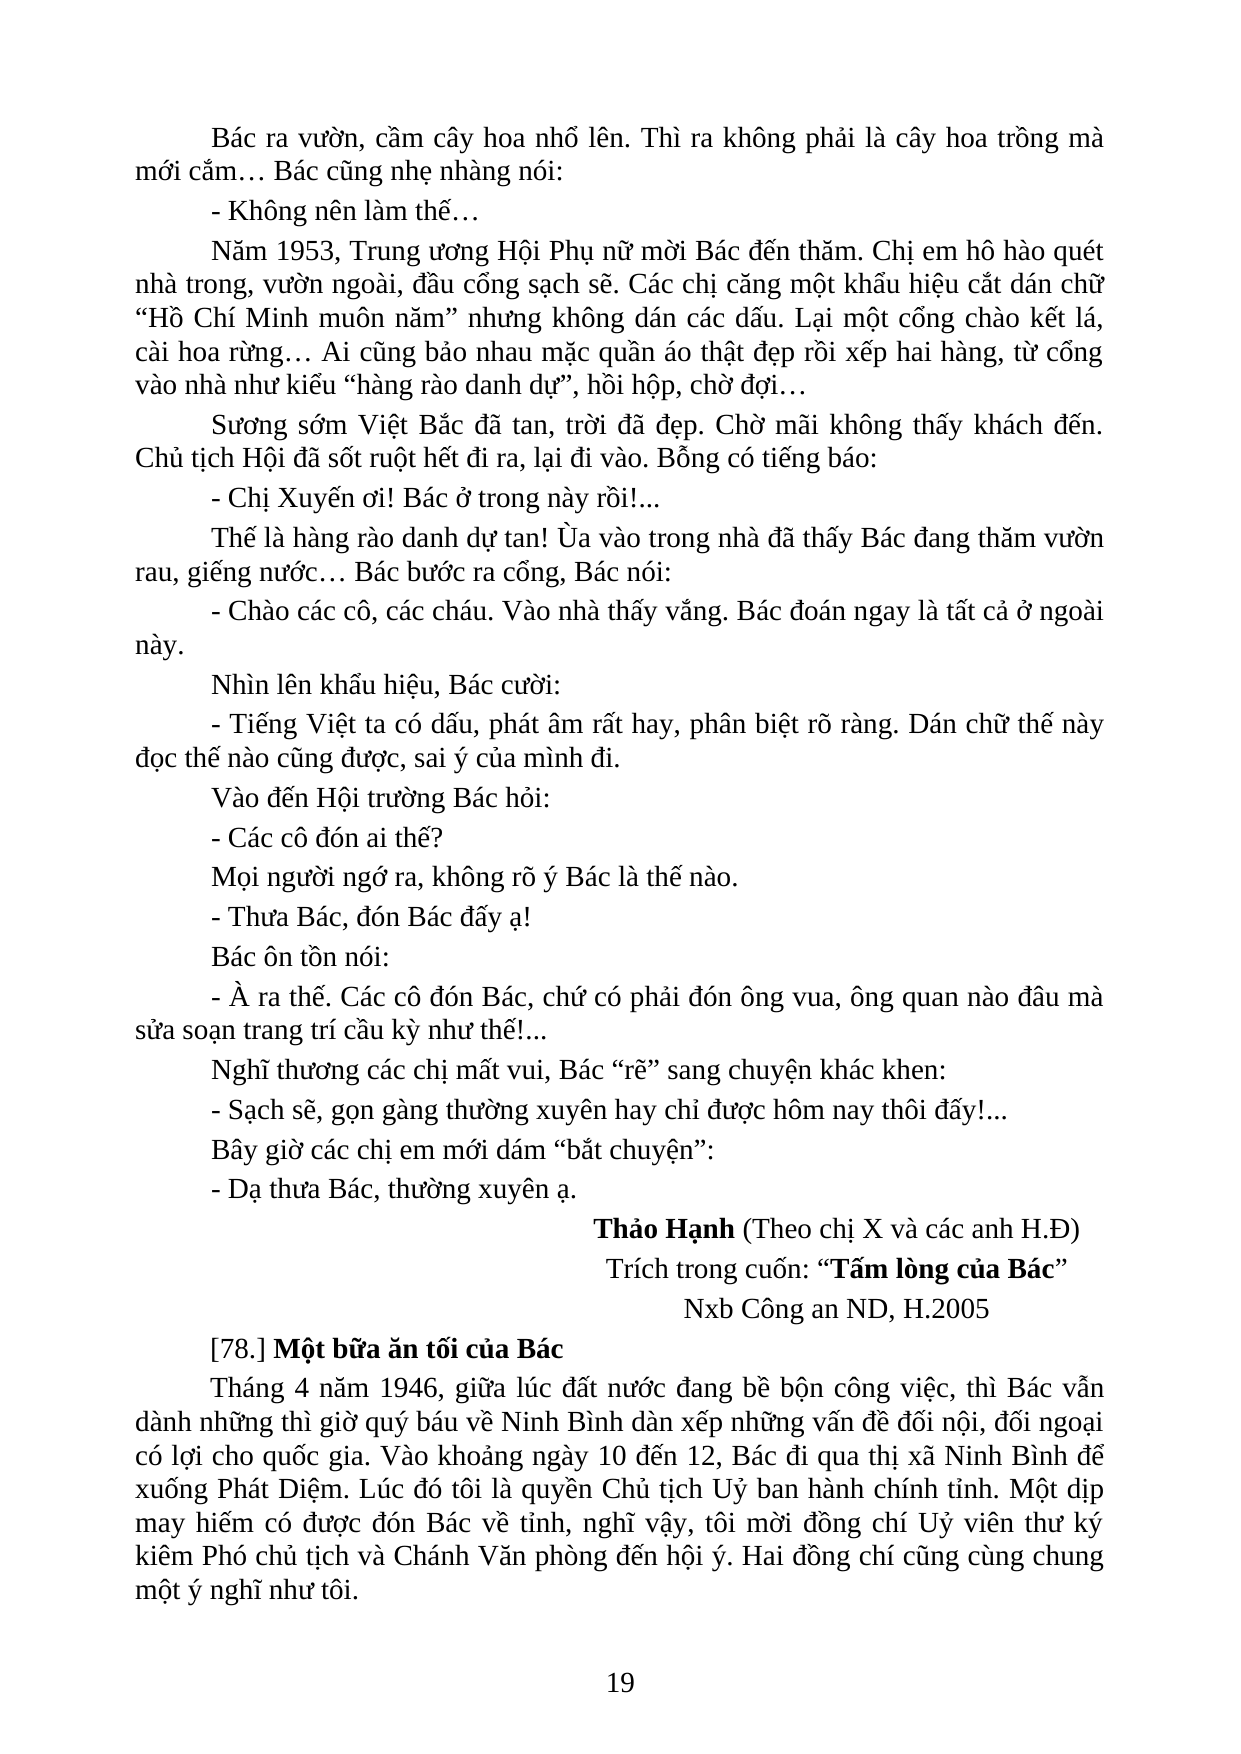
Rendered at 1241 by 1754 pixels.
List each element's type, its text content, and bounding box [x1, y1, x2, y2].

text Nghĩ thương các chị mất vui, Bác “rẽ” sang chuyện khác khen: [135, 1052, 1105, 1086]
text Sương sớm Việt Bắc đã tan, trời đã đẹp. Chờ mãi không thấy khách đến. Chủ tịch Hội đã sốt ruột hết đi ra, lại đi vào. Bỗng có tiếng báo: [135, 407, 1105, 474]
text Bác ra vườn, cầm cây hoa nhổ lên. Thì ra không phải là cây hoa trồng mà mới cắm… Bác cũng nhẹ nhàng nói: [135, 120, 1105, 187]
text Trích trong cuốn: “Tấm lòng của Bác” [135, 1251, 1105, 1285]
text Vào đến Hội trường Bác hỏi: [135, 780, 1105, 813]
text Thế là hàng rào danh dự tan! Ùa vào trong nhà đã thấy Bác đang thăm vườn rau, giếng nước… Bác bước ra cổng, Bác nói: [135, 520, 1105, 587]
text - Chị Xuyến ơi! Bác ở trong này rồi!... [135, 480, 1105, 514]
text - À ra thế. Các cô đón Bác, chứ có phải đón ông vua, ông quan nào đâu mà sửa soạn trang trí cầu kỳ như thế!... [135, 979, 1105, 1046]
text - Thưa Bác, đón Bác đấy ạ! [135, 899, 1105, 933]
text - Không nên làm thế… [135, 193, 1105, 227]
text [78.] Một bữa ăn tối của Bác [135, 1331, 1105, 1364]
text - Dạ thưa Bác, thường xuyên ạ. [135, 1172, 1105, 1205]
text - Tiếng Việt ta có dấu, phát âm rất hay, phân biệt rõ ràng. Dán chữ thế này đọc thế nào cũng được, sai ý của mình đi. [135, 707, 1105, 774]
text Năm 1953, Trung ương Hội Phụ nữ mời Bác đến thăm. Chị em hô hào quét nhà trong, vườn ngoài, đầu cổng sạch sẽ. Các chị căng một khẩu hiệu cắt dán chữ “Hồ Chí Minh muôn năm” nhưng không dán các dấu. Lại một cổng chào kết lá, cài hoa rừng… Ai cũng bảo nhau mặc quần áo thật đẹp rồi xếp hai hàng, từ cổng vào nhà như kiểu “hàng rào danh dự”, hồi hộp, chờ đợi… [135, 233, 1105, 401]
text - Các cô đón ai thế? [135, 820, 1105, 853]
text Mọi người ngớ ra, không rõ ý Bác là thế nào. [135, 859, 1105, 893]
text - Chào các cô, các cháu. Vào nhà thấy vắng. Bác đoán ngay là tất cả ở ngoài này. [135, 593, 1105, 661]
text Thảo Hạnh (Theo chị X và các anh H.Đ) [135, 1211, 1105, 1245]
text Nxb Công an ND, H.2005 [135, 1291, 1105, 1324]
text Nhìn lên khẩu hiệu, Bác cười: [135, 667, 1105, 700]
text Tháng 4 năm 1946, giữa lúc đất nước đang bề bộn công việc, thì Bác vẫn dành những thì giờ quý báu về Ninh Bình dàn xếp những vấn đề đối nội, đối ngoại có lợi cho quốc gia. Vào khoảng ngày 10 đến 12, Bác đi qua thị xã Ninh Bình để xuống Phát Diệm. Lúc đó tôi là quyền Chủ tịch Uỷ ban hành chính tỉnh. Một dịp may hiếm có được đón Bác về tỉnh, nghĩ vậy, tôi mời đồng chí Uỷ viên thư ký kiêm Phó chủ tịch và Chánh Văn phòng đến hội ý. Hai đồng chí cũng cùng chung một ý nghĩ như tôi. [135, 1371, 1105, 1605]
text - Sạch sẽ, gọn gàng thường xuyên hay chỉ được hôm nay thôi đấy!... [135, 1092, 1105, 1126]
text Bác ôn tồn nói: [135, 939, 1105, 973]
text Bây giờ các chị em mới dám “bắt chuyện”: [135, 1132, 1105, 1165]
